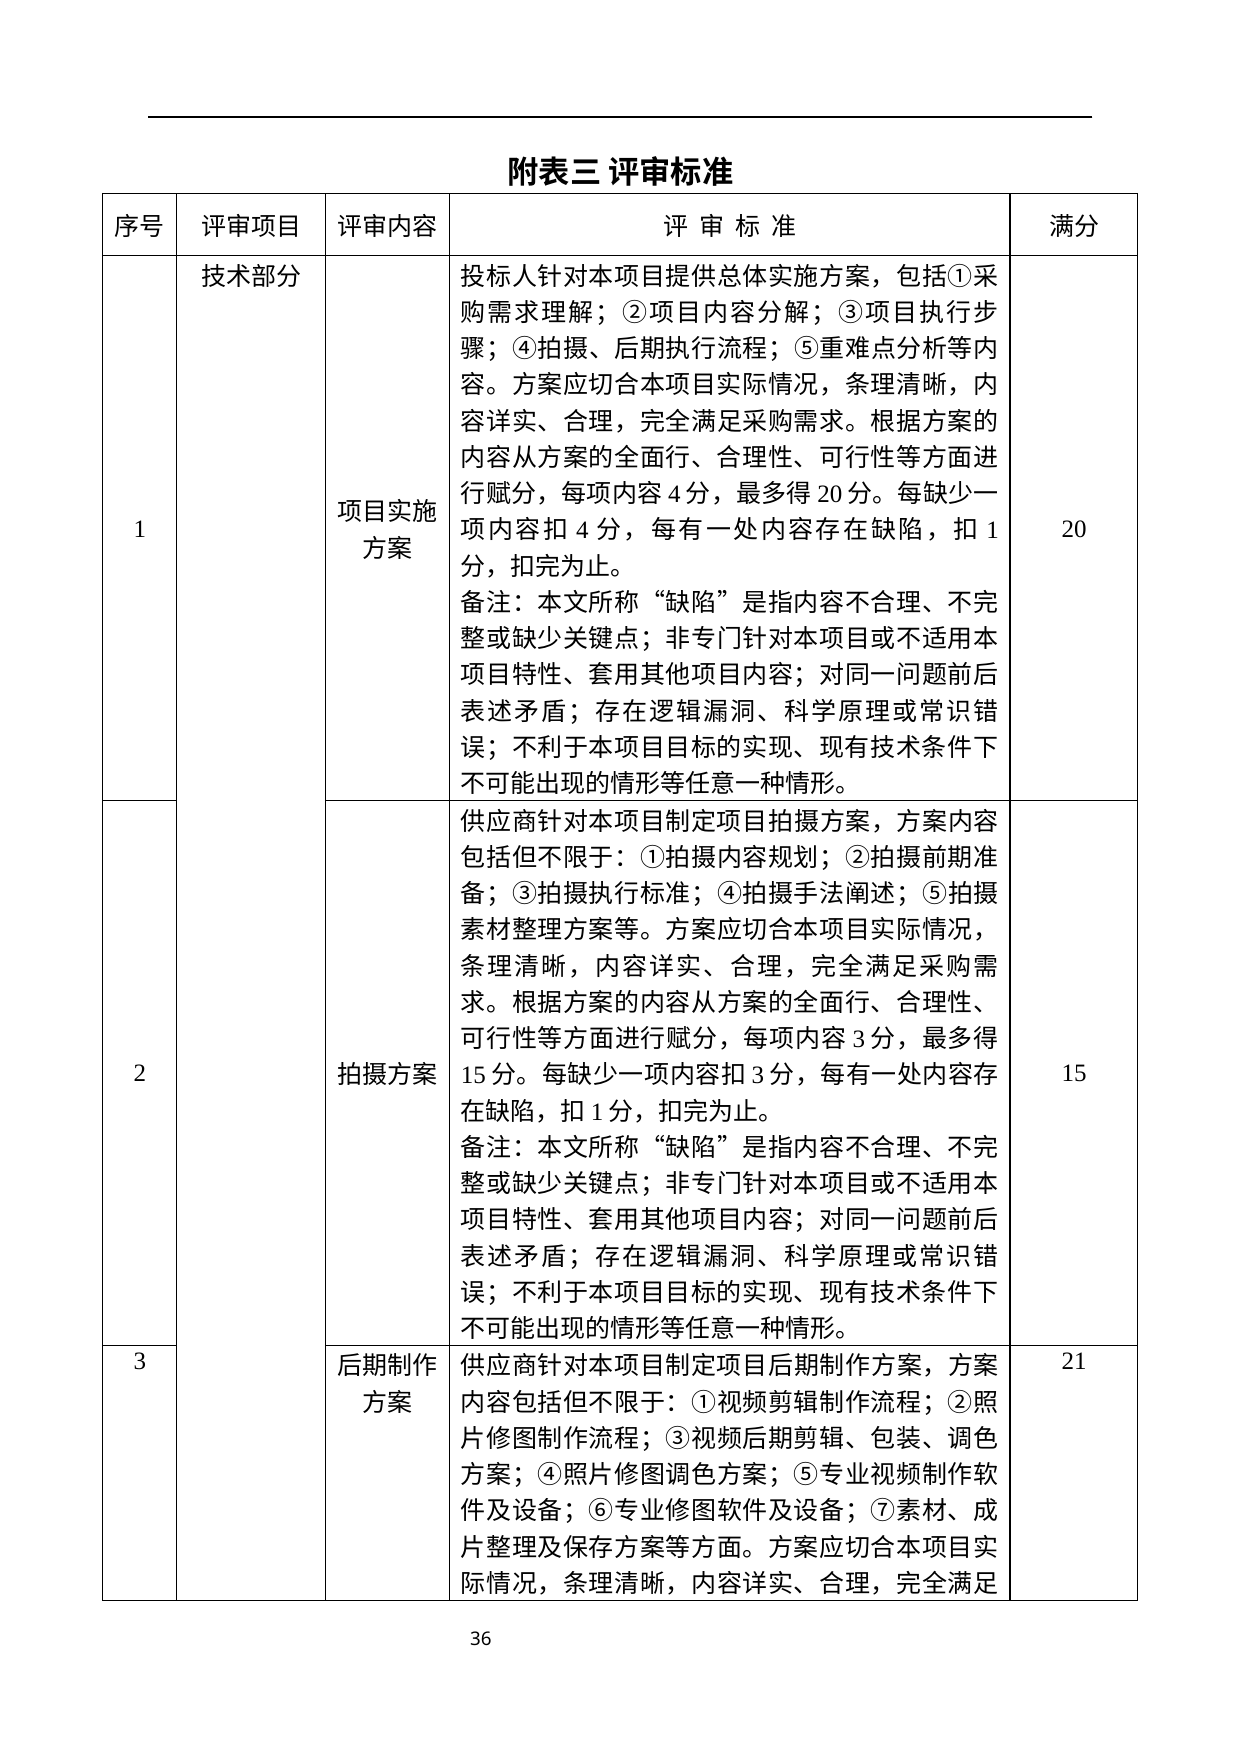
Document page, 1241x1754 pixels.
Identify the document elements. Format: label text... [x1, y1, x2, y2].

table_cell 3 [103, 1346, 176, 1599]
table_cell 2 [103, 801, 176, 1345]
table_cell 技术部分 [177, 256, 325, 1599]
text 附表三 评审标准 [148, 148, 1092, 193]
table_header 满分 [1011, 194, 1137, 255]
table_cell 项目实施方案 [326, 256, 449, 800]
table_header 评审项目 [177, 194, 325, 255]
table_header 评审内容 [326, 194, 449, 255]
table_cell 20 [1011, 256, 1137, 800]
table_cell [450, 1346, 1009, 1599]
table_cell 后期制作方案 [326, 1346, 449, 1599]
table_cell 15 [1011, 801, 1137, 1345]
table_cell 1 [103, 256, 176, 800]
table_cell 投标人针对本项目提供总体实施方案，包括①采购需求理解；②项目内容分解；③项目执行步骤；④拍摄、后期执行流程；⑤重难点分析等内容。方案应切合本项目实际情况，条理清晰，内容详实、合理，完全满足采购需求。根据方案的内容从方案的全面行、合理性、可行性等方面进行赋分，每项内容4分，最多得20分。每缺少一项内容扣4分，每有一处内容存在缺陷，扣1分，扣完为止。 备注：本文所称“缺陷”是指内容不合理、不完整或缺少关键点；非专门针对本项目或不适用本项目特性、套用其他项目内容；对同一问题前后表述矛盾；存在逻辑漏洞、科学原理或常识错误；不利于本项目目标的实现、现有技术条件下不可能出现的情形等任意一种情形。 [450, 256, 1009, 800]
table_header 序号 [103, 194, 176, 255]
table_cell 拍摄方案 [326, 801, 449, 1345]
table_cell 21 [1011, 1346, 1137, 1599]
table_header 评 审 标 准 [450, 194, 1009, 255]
table_cell 供应商针对本项目制定项目拍摄方案，方案内容包括但不限于：①拍摄内容规划；②拍摄前期准备；③拍摄执行标准；④拍摄手法阐述；⑤拍摄素材整理方案等。方案应切合本项目实际情况，条理清晰，内容详实、合理，完全满足采购需求。根据方案的内容从方案的全面行、合理性、可行性等方面进行赋分，每项内容3分，最多得15分。每缺少一项内容扣3分，每有一处内容存在缺陷，扣1分，扣完为止。 备注：本文所称“缺陷”是指内容不合理、不完整或缺少关键点；非专门针对本项目或不适用本项目特性、套用其他项目内容；对同一问题前后表述矛盾；存在逻辑漏洞、科学原理或常识错误；不利于本项目目标的实现、现有技术条件下不可能出现的情形等任意一种情形。 [450, 801, 1009, 1345]
